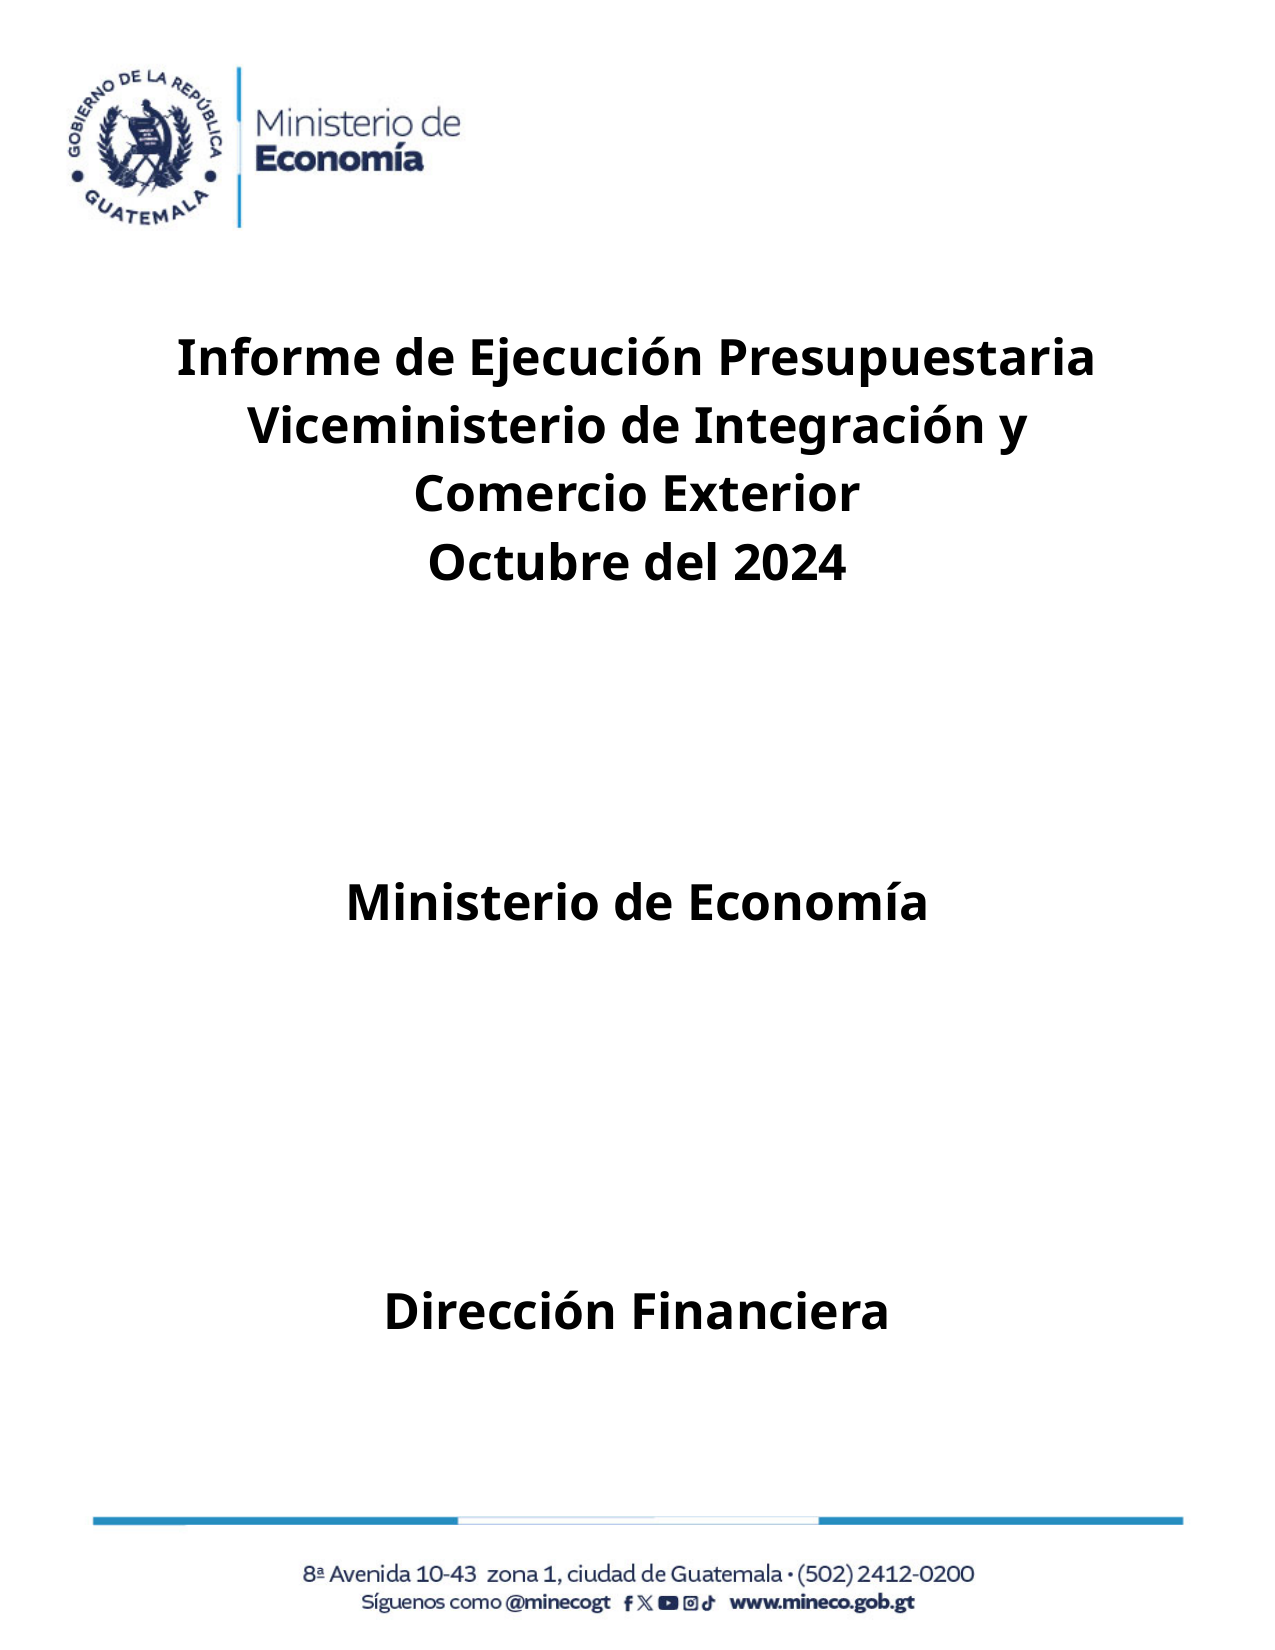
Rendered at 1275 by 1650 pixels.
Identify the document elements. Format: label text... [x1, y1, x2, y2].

picture [0, 42, 1272, 253]
picture [0, 1500, 1275, 1650]
text Viceministerio de Integración y Comercio Exterior [177, 390, 1098, 526]
text Dirección Financiera [177, 1276, 1098, 1344]
text Ministerio de Economía [177, 867, 1098, 935]
text Informe de Ejecución Presupuestaria [177, 322, 1098, 390]
text Octubre del 2024 [177, 526, 1098, 594]
